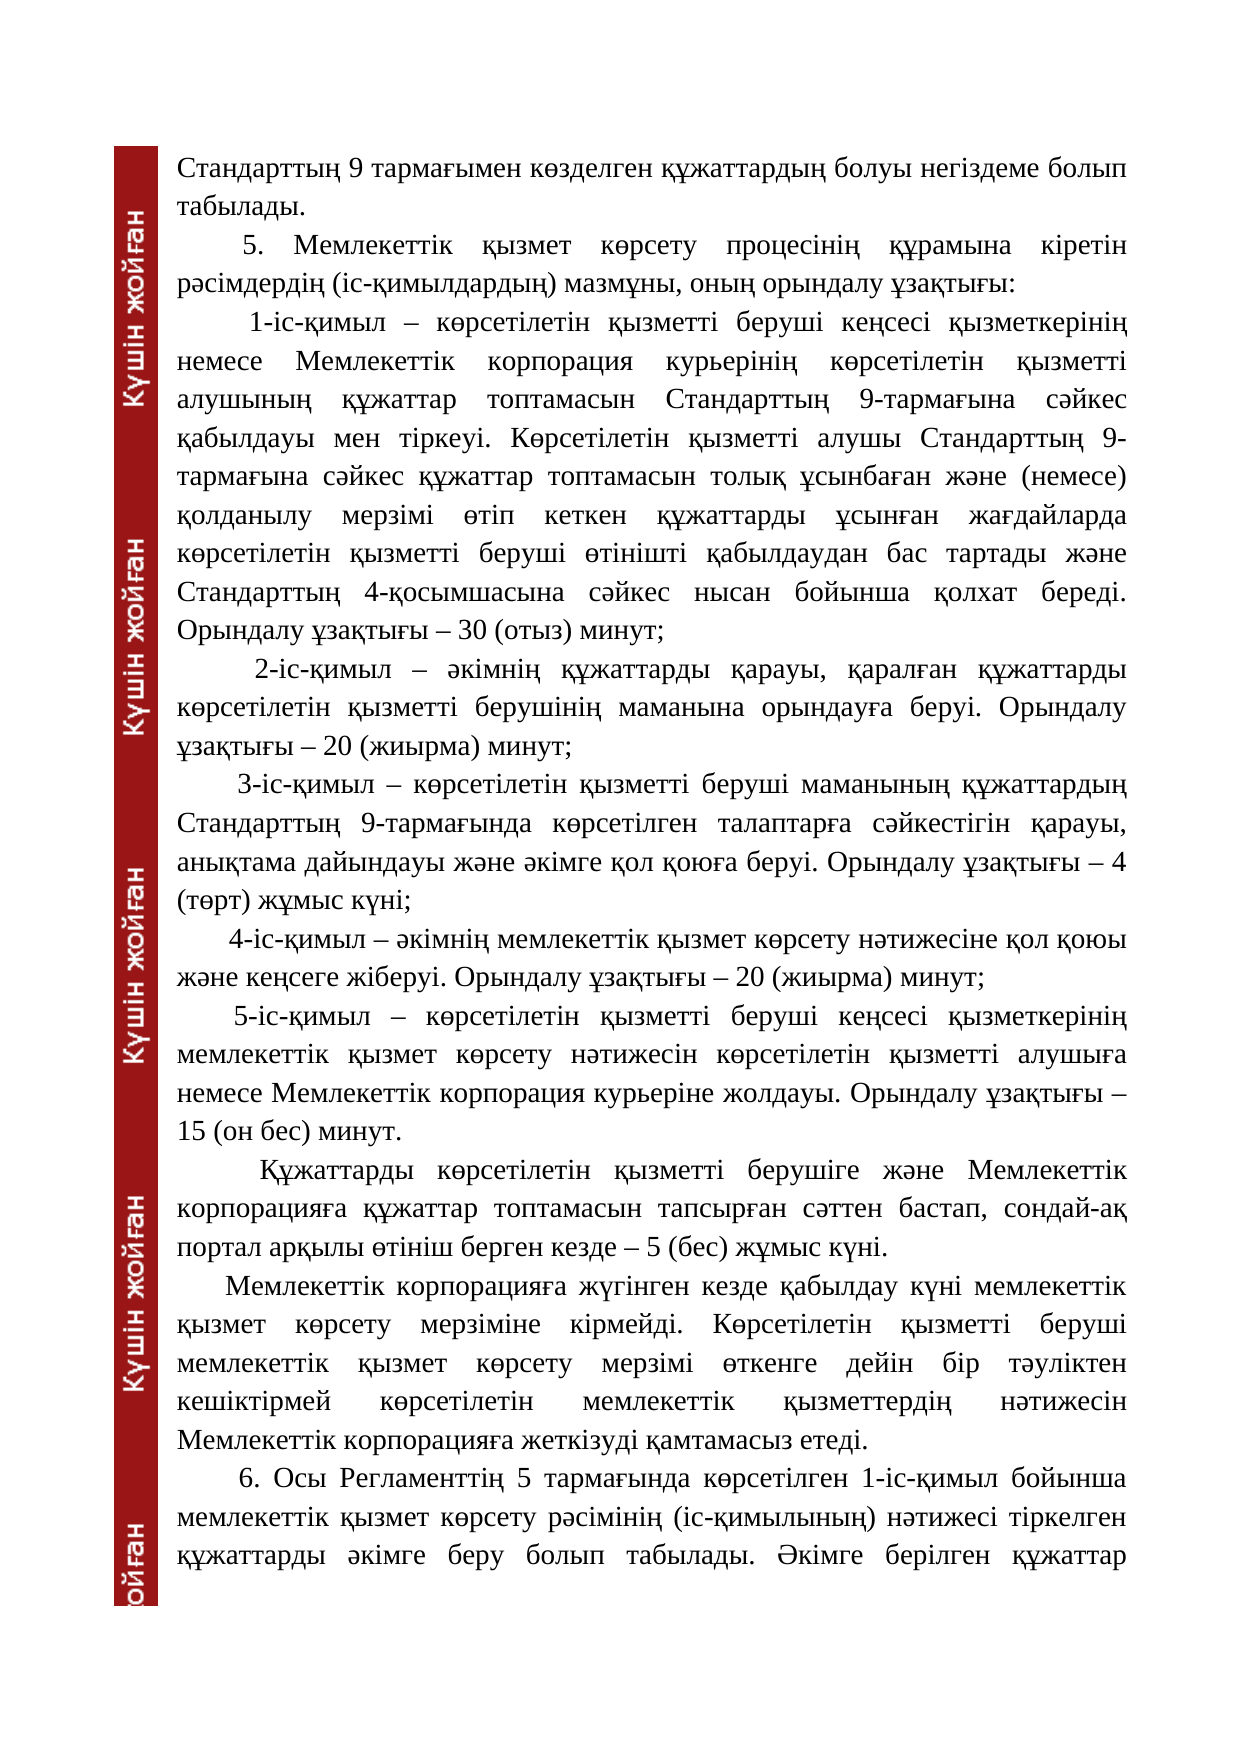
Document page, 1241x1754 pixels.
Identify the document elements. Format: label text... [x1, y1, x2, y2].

text Мемлекеттік корпорацияға жүгінген кезде қабылдау күні мемлекеттік қызмет көрсету мерзіміне кірмейді. Көрсетілетін қызметті беруші мемлекеттік қызмет көрсету мерзімі өткенге дейін бір тәуліктен кешіктірмей көрсетілетін мемлекеттік қызметтердің нәтижесін Мемлекеттік корпорацияға жеткізуді қамтамасыз етеді. [112, 1268, 1128, 1455]
picture [114, 1263, 158, 1268]
text 5-іс-қимыл – көрсетілетін қызметті беруші кеңсесі қызметкерінің мемлекеттік қызмет көрсету нәтижесін көрсетілетін қызметті алушыға немесе Мемлекеттік корпорация курьеріне жолдауы. Орындалу ұзақтығы – 15 (он бес) минут. [112, 998, 1128, 1147]
picture [114, 646, 158, 651]
picture [114, 222, 158, 227]
picture [114, 299, 158, 304]
text 4-іс-қимыл – әкімнің мемлекеттік қызмет көрсету нәтижесіне қол қоюы және кеңсеге жіберуі. Орындалу ұзақтығы – 20 (жиырма) минут; [112, 921, 1128, 993]
text 2-іс-қимыл – әкімнің құжаттарды қарауы, қаралған құжаттарды көрсетілетін қызметті берушінің маманына орындауға беруі. Орындалу ұзақтығы – 20 (жиырма) минут; [112, 651, 1128, 762]
picture [114, 146, 158, 150]
text 5. Мемлекеттiк қызмет көрсету процесiнiң құрамына кiретiн рәсiмдердің (iс-қимылдардың) мазмұны, оның орындалу ұзақтығы: [112, 227, 1128, 299]
picture [114, 1147, 158, 1152]
text 1-іс-қимыл – көрсетілетін қызметті беруші кеңсесі қызметкерінің немесе Мемлекеттік корпорация курьерінің көрсетілетін қызметті алушының құжаттар топтамасын Стандарттың 9-тармағына сәйкес қабылдауы мен тіркеуі. Көрсетілетін қызметті алушы Стандарттың 9-тармағына сәйкес құжаттар топтамасын толық ұсынбаған және (немесе) қолданылу мерзімі өтіп кеткен құжаттарды ұсынған жағдайларда көрсетілетін қызметті беруші өтінішті қабылдаудан бас тартады және Стандарттың 4-қосымшасына сәйкес нысан бойынша қолхат береді. Орындалу ұзақтығы – 30 (отыз) минут; [112, 304, 1128, 646]
picture [114, 762, 158, 767]
picture [114, 1455, 158, 1460]
text Құжаттарды көрсетілетін қызметті берушіге және Мемлекеттік корпорацияға құжаттар топтамасын тапсырған сәттен бастап, сондай-ақ портал арқылы өтініш берген кезде – 5 (бес) жұмыс күні. [112, 1152, 1128, 1263]
text 3-іс-қимыл – көрсетілетін қызметті беруші маманының құжаттардың Стандарттың 9-тармағында көрсетілген талаптарға сәйкестігін қарауы, анықтама дайындауы және әкімге қол қоюға беруі. Орындалу ұзақтығы – 4 (төрт) жұмыс күні; [112, 767, 1128, 916]
picture [114, 916, 158, 921]
picture [114, 993, 158, 998]
picture [114, 1571, 158, 1606]
